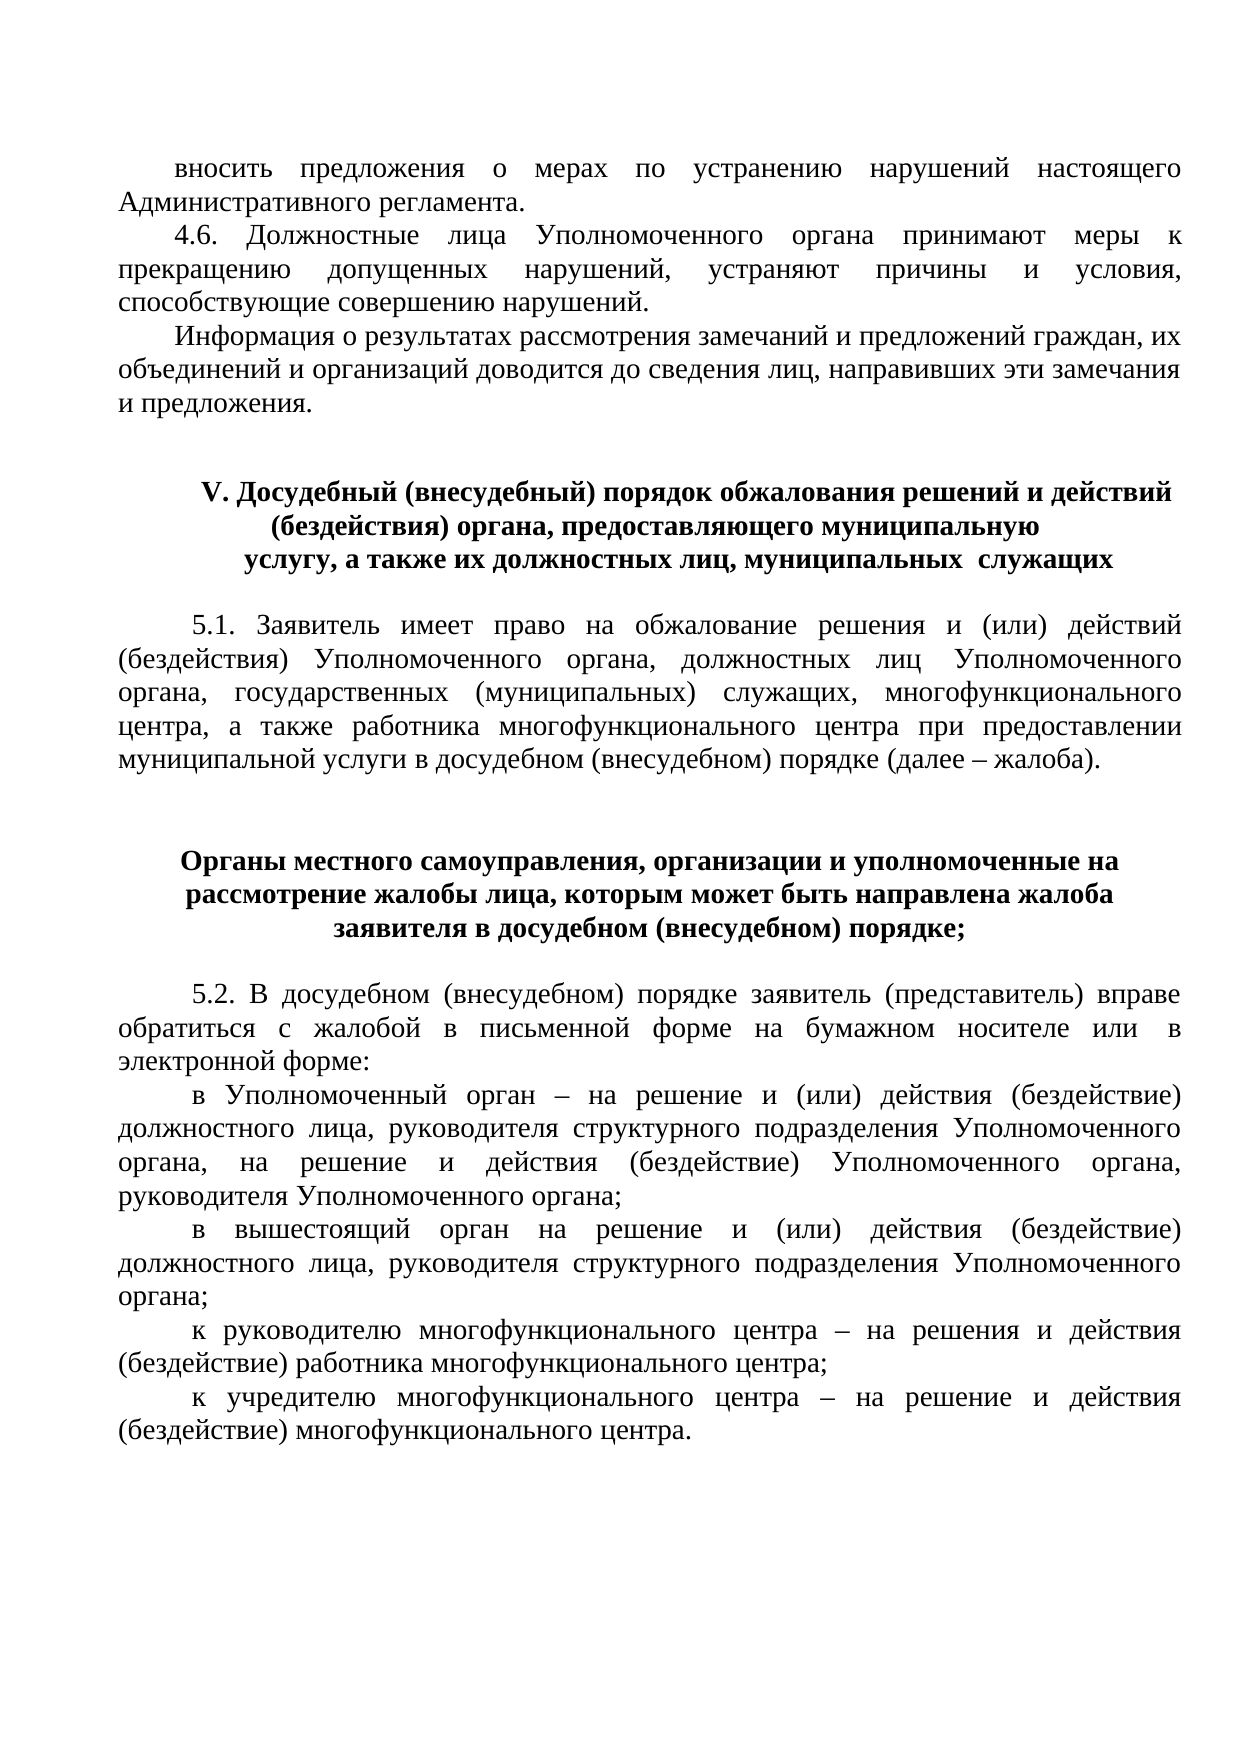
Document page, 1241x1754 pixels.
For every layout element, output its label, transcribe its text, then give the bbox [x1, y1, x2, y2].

list Должностные лица Уполномоченного органа принимают меры к прекращению допущенных нарушений, устраняют причины и условия, способствующие совершению нарушений. [118, 217, 1182, 318]
list В досудебном (внесудебном) порядке заявитель (представитель) вправе обратиться с жалобой в письменной форме на бумажном носителе или в электронной форме: [118, 976, 1182, 1077]
text услугу, а также их должностных лиц, муниципальных служащих [163, 541, 1194, 575]
text к руководителю многофункционального центра – на решения и действия (бездействие) работника многофункционального центра; [118, 1312, 1182, 1379]
subtitle Досудебный (внесудебный) порядок обжалования решений и действий (бездействия) органа, предоставляющего муниципальную [138, 474, 1173, 541]
text в вышестоящий орган на решение и (или) действия (бездействие) должностного лица, руководителя структурного подразделения Уполномоченного органа; [118, 1211, 1182, 1312]
text Информация о результатах рассмотрения замечаний и предложений граждан, их объединений и организаций доводится до сведения лиц, направивших эти замечания и предложения. [118, 318, 1182, 418]
text вносить предложения о мерах по устранению нарушений настоящего Административного регламента. [118, 150, 1182, 217]
list Заявитель имеет право на обжалование решения и (или) действий (бездействия) Уполномоченного органа, должностных лиц Уполномоченного органа, государственных (муниципальных) служащих, многофункционального центра, а также работника многофункционального центра при предоставлении муниципальной услуги в досудебном (внесудебном) порядке (далее – жалоба). [118, 607, 1182, 775]
text в Уполномоченный орган – на решение и (или) действия (бездействие) должностного лица, руководителя структурного подразделения Уполномоченного органа, на решение и действия (бездействие) Уполномоченного органа, руководителя Уполномоченного органа; [118, 1077, 1182, 1211]
subtitle Органы местного самоуправления, организации и уполномоченные на рассмотрение жалобы лица, которым может быть направлена жалоба заявителя в досудебном (внесудебном) порядке; [126, 843, 1173, 943]
text к учредителю многофункционального центра – на решение и действия (бездействие) многофункционального центра. [118, 1379, 1182, 1446]
